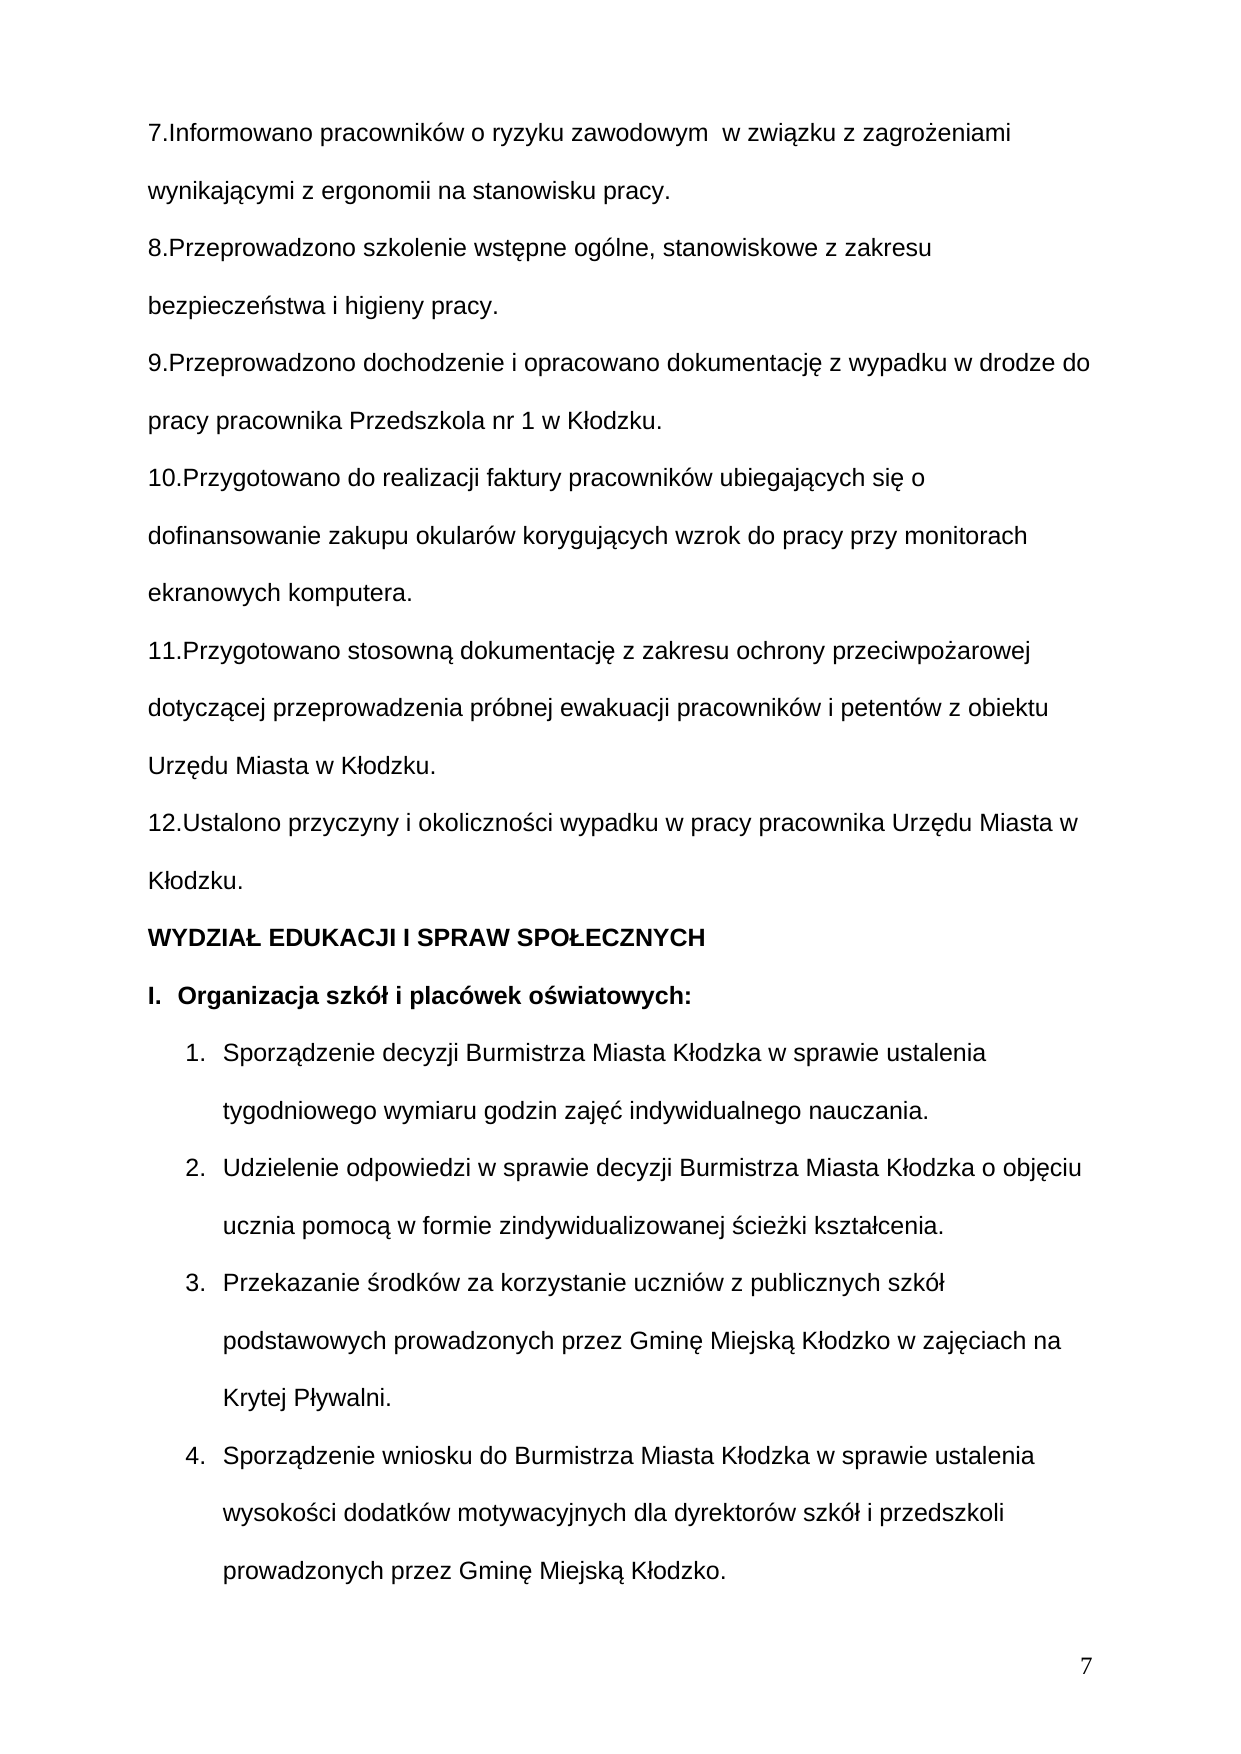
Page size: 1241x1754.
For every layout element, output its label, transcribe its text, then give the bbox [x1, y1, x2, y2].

text WYDZIAŁ EDUKACJI I SPRAW SPOŁECZNYCH [148, 923, 1092, 952]
text 8.Przeprowadzono szkolenie wstępne ogólne, stanowiskowe z zakresu bezpieczeństwa i higieny pracy. [148, 233, 1092, 319]
list Sporządzenie decyzji Burmistrza Miasta Kłodzka w sprawie ustalenia tygodniowego wymiaru godzin zajęć indywidualnego nauczania. [185, 1038, 1092, 1124]
text 10.Przygotowano do realizacji faktury pracowników ubiegających się o dofinansowanie zakupu okularów korygujących wzrok do pracy przy monitorach ekranowych komputera. [148, 463, 1092, 607]
text 12.Ustalono przyczyny i okoliczności wypadku w pracy pracownika Urzędu Miasta w Kłodzku. [148, 808, 1092, 894]
text 9.Przeprowadzono dochodzenie i opracowano dokumentację z wypadku w drodze do pracy pracownika Przedszkola nr 1 w Kłodzku. [148, 348, 1092, 434]
list Sporządzenie wniosku do Burmistrza Miasta Kłodzka w sprawie ustalenia wysokości dodatków motywacyjnych dla dyrektorów szkół i przedszkoli prowadzonych przez Gminę Miejską Kłodzko. [185, 1441, 1092, 1584]
text 7.Informowano pracowników o ryzyku zawodowym w związku z zagrożeniami wynikającymi z ergonomii na stanowisku pracy. [148, 118, 1092, 204]
list Udzielenie odpowiedzi w sprawie decyzji Burmistrza Miasta Kłodzka o objęciu ucznia pomocą w formie zindywidualizowanej ścieżki kształcenia. [185, 1153, 1092, 1239]
list Organizacja szkół i placówek oświatowych: [148, 981, 1092, 1009]
list Przekazanie środków za korzystanie uczniów z publicznych szkół podstawowych prowadzonych przez Gminę Miejską Kłodzko w zajęciach na Krytej Pływalni. [185, 1268, 1092, 1412]
text 11.Przygotowano stosowną dokumentację z zakresu ochrony przeciwpożarowej dotyczącej przeprowadzenia próbnej ewakuacji pracowników i petentów z obiektu Urzędu Miasta w Kłodzku. [148, 636, 1092, 779]
